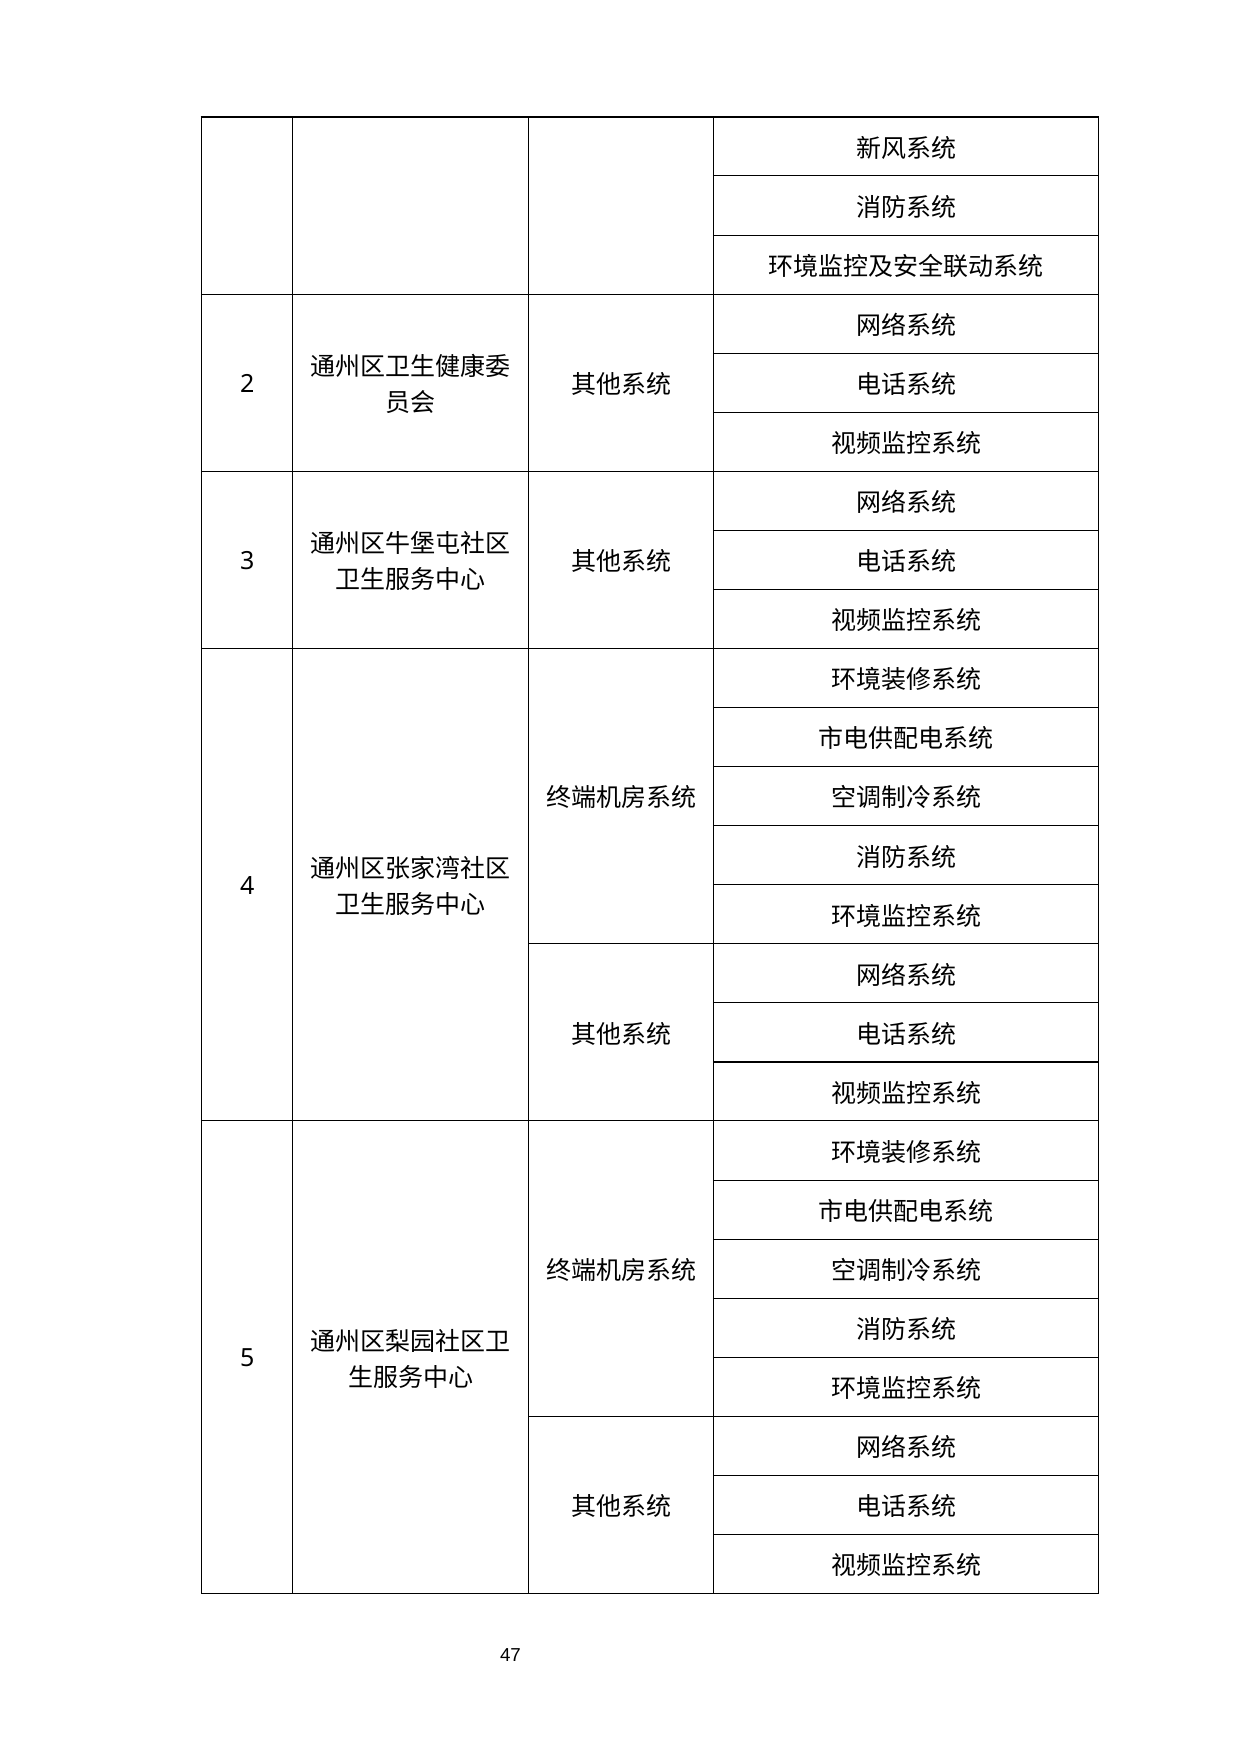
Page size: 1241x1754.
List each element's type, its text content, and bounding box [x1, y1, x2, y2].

table_cell 电话系统 [714, 1476, 1098, 1534]
table_cell 终端机房系统 [529, 649, 713, 943]
table_cell 环境装修系统 [714, 1121, 1098, 1179]
table_cell 视频监控系统 [714, 413, 1098, 471]
table_cell 5 [202, 1121, 292, 1593]
table_cell 电话系统 [714, 354, 1098, 412]
table_cell 网络系统 [714, 1417, 1098, 1475]
table_cell 其他系统 [529, 1417, 713, 1593]
table_cell 电话系统 [714, 531, 1098, 589]
table_cell 电话系统 [714, 1003, 1098, 1061]
table_cell 消防系统 [714, 826, 1098, 884]
table_cell 通州区张家湾社区卫生服务中心 [293, 649, 528, 1120]
table_cell 终端机房系统 [529, 1121, 713, 1416]
table_cell 视频监控系统 [714, 1535, 1098, 1593]
table_cell 其他系统 [529, 472, 713, 648]
table_cell 新风系统 [714, 118, 1098, 175]
table_cell 环境监控系统 [714, 885, 1098, 943]
table_cell 4 [202, 649, 292, 1120]
table_cell 网络系统 [714, 944, 1098, 1002]
table_cell 通州区牛堡屯社区卫生服务中心 [293, 472, 528, 648]
table_cell 视频监控系统 [714, 590, 1098, 648]
table_cell 市电供配电系统 [714, 1181, 1098, 1238]
table_cell 其他系统 [529, 944, 713, 1120]
table_cell 通州区卫生健康委员会 [293, 295, 528, 471]
table_cell 环境装修系统 [714, 649, 1098, 707]
table_cell 环境监控及安全联动系统 [714, 236, 1098, 293]
table_cell 网络系统 [714, 295, 1098, 353]
table_cell 环境监控系统 [714, 1358, 1098, 1416]
table_cell 网络系统 [714, 472, 1098, 530]
table_cell 通州区梨园社区卫生服务中心 [293, 1121, 528, 1593]
table_cell 空调制冷系统 [714, 767, 1098, 825]
table_cell 其他系统 [529, 295, 713, 471]
table_cell 空调制冷系统 [714, 1240, 1098, 1298]
table_cell 3 [202, 472, 292, 648]
table_cell 市电供配电系统 [714, 708, 1098, 766]
table_cell 视频监控系统 [714, 1063, 1098, 1120]
table_cell 消防系统 [714, 176, 1098, 234]
table_cell 2 [202, 295, 292, 471]
table_cell 消防系统 [714, 1299, 1098, 1357]
